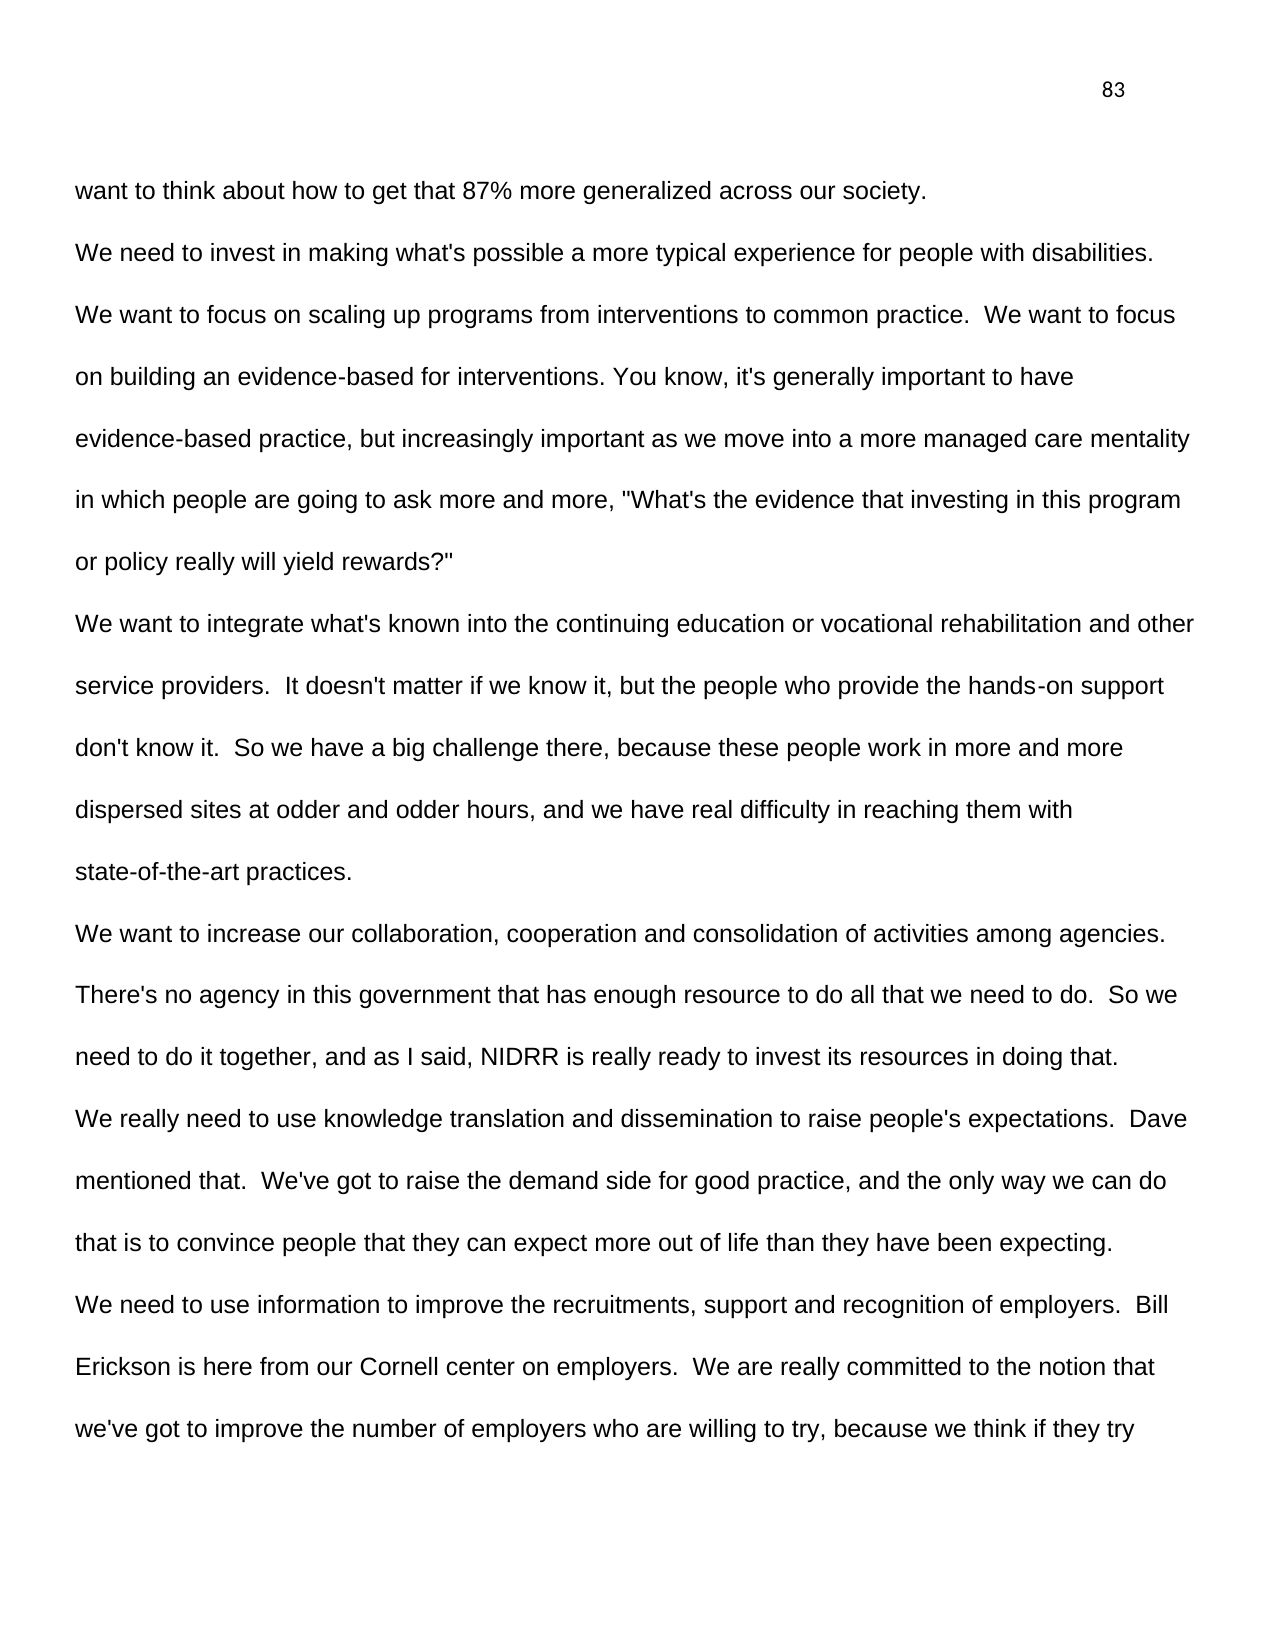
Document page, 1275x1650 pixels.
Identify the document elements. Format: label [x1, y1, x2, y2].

text [75, 150, 1200, 1449]
